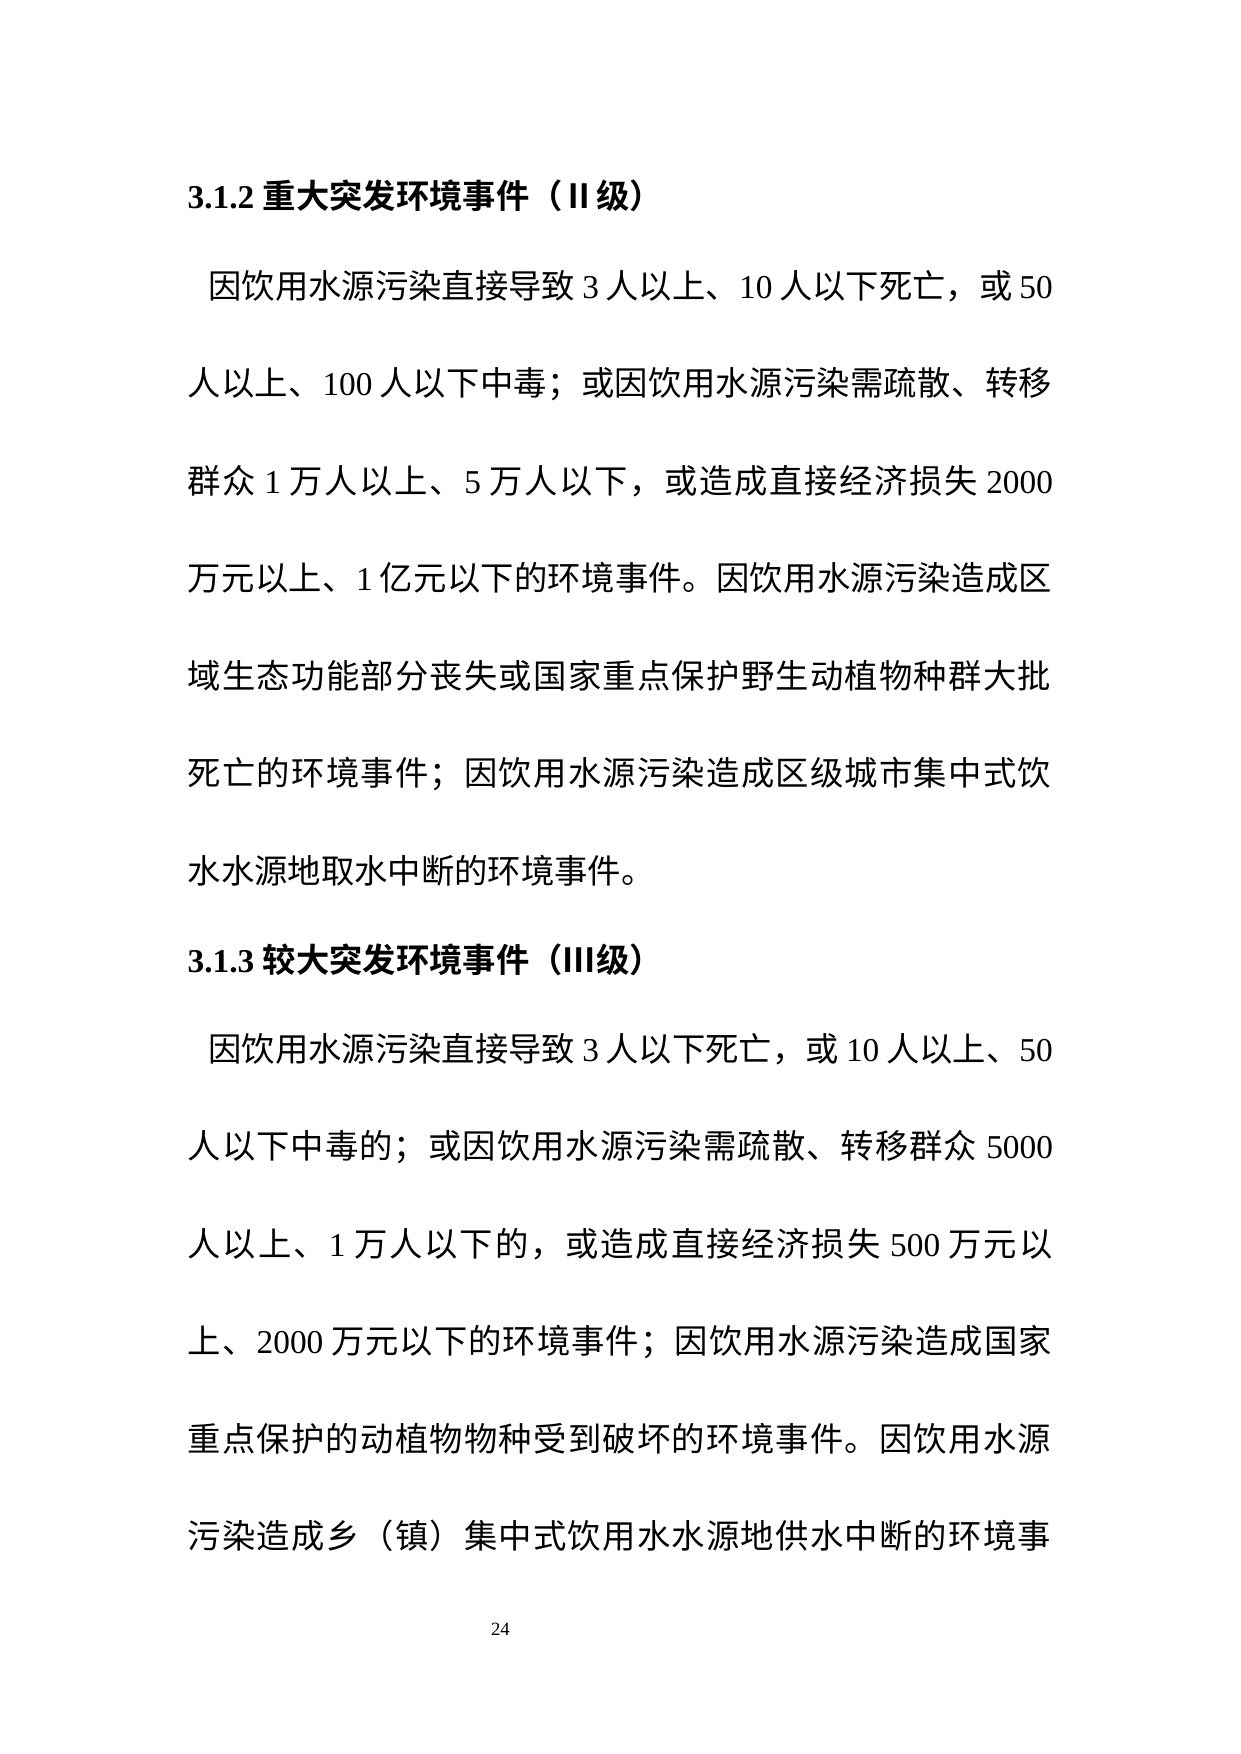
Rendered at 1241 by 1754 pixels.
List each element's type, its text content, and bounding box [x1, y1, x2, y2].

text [187, 1014, 1053, 1567]
subtitle 3.1.2 重大突发环境事件（Ⅱ级） [187, 162, 1053, 227]
text 因饮用水源污染直接导致3人以上、10人以下死亡，或50人以上、100人以下中毒；或因饮用水源污染需疏散、转移群众1万人以上、5万人以下，或造成直接经济损失2000万元以上、1亿元以下的环境事件。因饮用水源污染造成区域生态功能部分丧失或国家重点保护野生动植物种群大批死亡的环境事件；因饮用水源污染造成区级城市集中式饮水水源地取水中断的环境事件。 [187, 251, 1053, 901]
subtitle 3.1.3 较大突发环境事件（Ⅲ级） [187, 925, 1053, 990]
